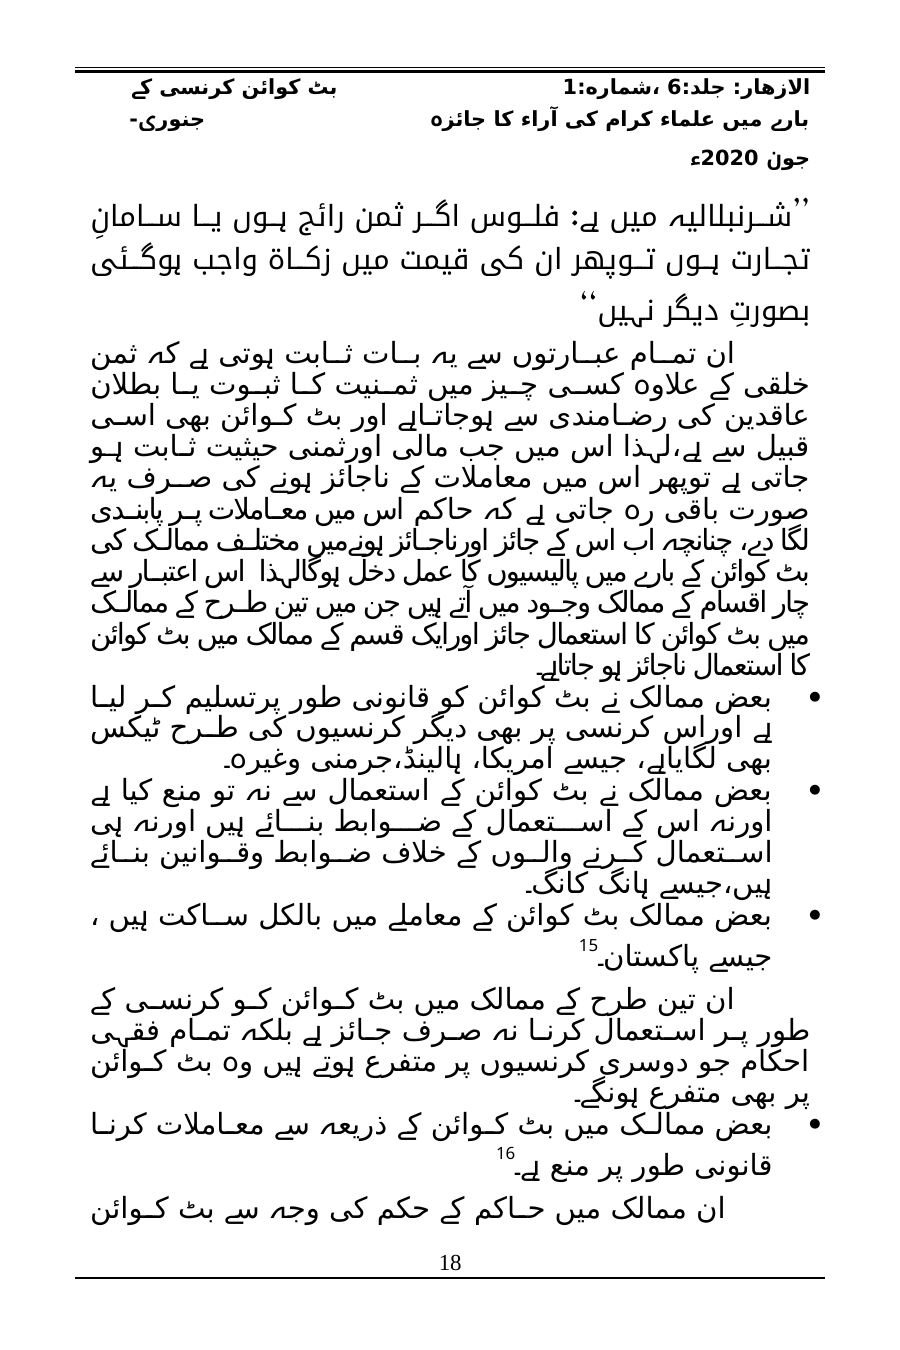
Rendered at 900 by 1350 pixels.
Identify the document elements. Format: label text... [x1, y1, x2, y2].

text ان تین طرح کے ممالک میں بٹ کوائن کو کرنسی کے طور پر استعمال کرنا نہ صرف جائز ہے بلکہ تمام فقہی احکام جو دوسری کرنسیوں پر متفرع ہوتے ہیں وہ بٹ کوائن پر بھی متفرع ہونگے۔ [90, 984, 810, 1109]
text ان تمام عبارتوں سے یہ بات ثابت ہوتی ہے کہ ثمن خلقی کے علاوہ کسی چیز میں ثمنیت کا ثبوت یا بطلان عاقدین کی رضامندی سے ہوجاتاہے اور بٹ کوائن بھی اسی قبیل سے ہے،لہذا اس میں جب مالی اورثمنی حیثیت ثابت ہو جاتی ہے توپھر اس میں معاملات کے ناجائز ہونے کی صرف یہ صورت باقی رہ جاتی ہے کہ حاکم اس میں معاملات پر پابندی لگا دے، چنانچہ اب اس کے جائز اورناجائز ہونےمیں مختلف ممالک کی بٹ کوائن کے بارے میں پالیسیوں کا عمل دخل ہوگالہذا اس اعتبار سے چار اقسام کے ممالک وجود میں آتے ہیں جن میں تین طرح کے ممالک میں بٹ کوائن کا استعمال جائز اورایک قسم کے ممالک میں بٹ کوائن کا استعمال ناجائز ہو جاتاہے۔ [90, 338, 810, 682]
list بعض ممالک میں بٹ کوائن کے ذریعہ سے معاملات کرنا قانونی طور پر منع ہے۔ [90, 1109, 810, 1193]
list بعض ممالک بٹ کوائن کے معاملے میں بالکل ساکت ہیں ، جیسے پاکستان۔ [90, 901, 810, 984]
subtitle ’’شرنبلالیہ میں ہے: فلوس اگر ثمن رائج ہوں یا سامانِ تجارت ہوں توپھر ان کی قیمت میں زکاۃ واجب ہوگئی بصورتِ دیگر نہیں‘‘ [90, 186, 810, 338]
list بعض ممالک نے بٹ کوائن کو قانونی طور پرتسلیم کر لیا ہے اوراس کرنسی پر بھی دیگر کرنسیوں کی طرح ٹیکس بھی لگایاہے، جیسے امریکا، ہالینڈ،جرمنی وغیرہ۔ [90, 682, 810, 776]
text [90, 1193, 810, 1224]
list بعض ممالک نے بٹ کوائن کے استعمال سے نہ تو منع کیا ہے اورنہ اس کے استعمال کے ضوابط بنائے ہیں اورنہ ہی استعمال کرنے والوں کے خلاف ضوابط وقوانین بنائے ہیں،جیسے ہانگ کانگ۔ [90, 776, 810, 901]
